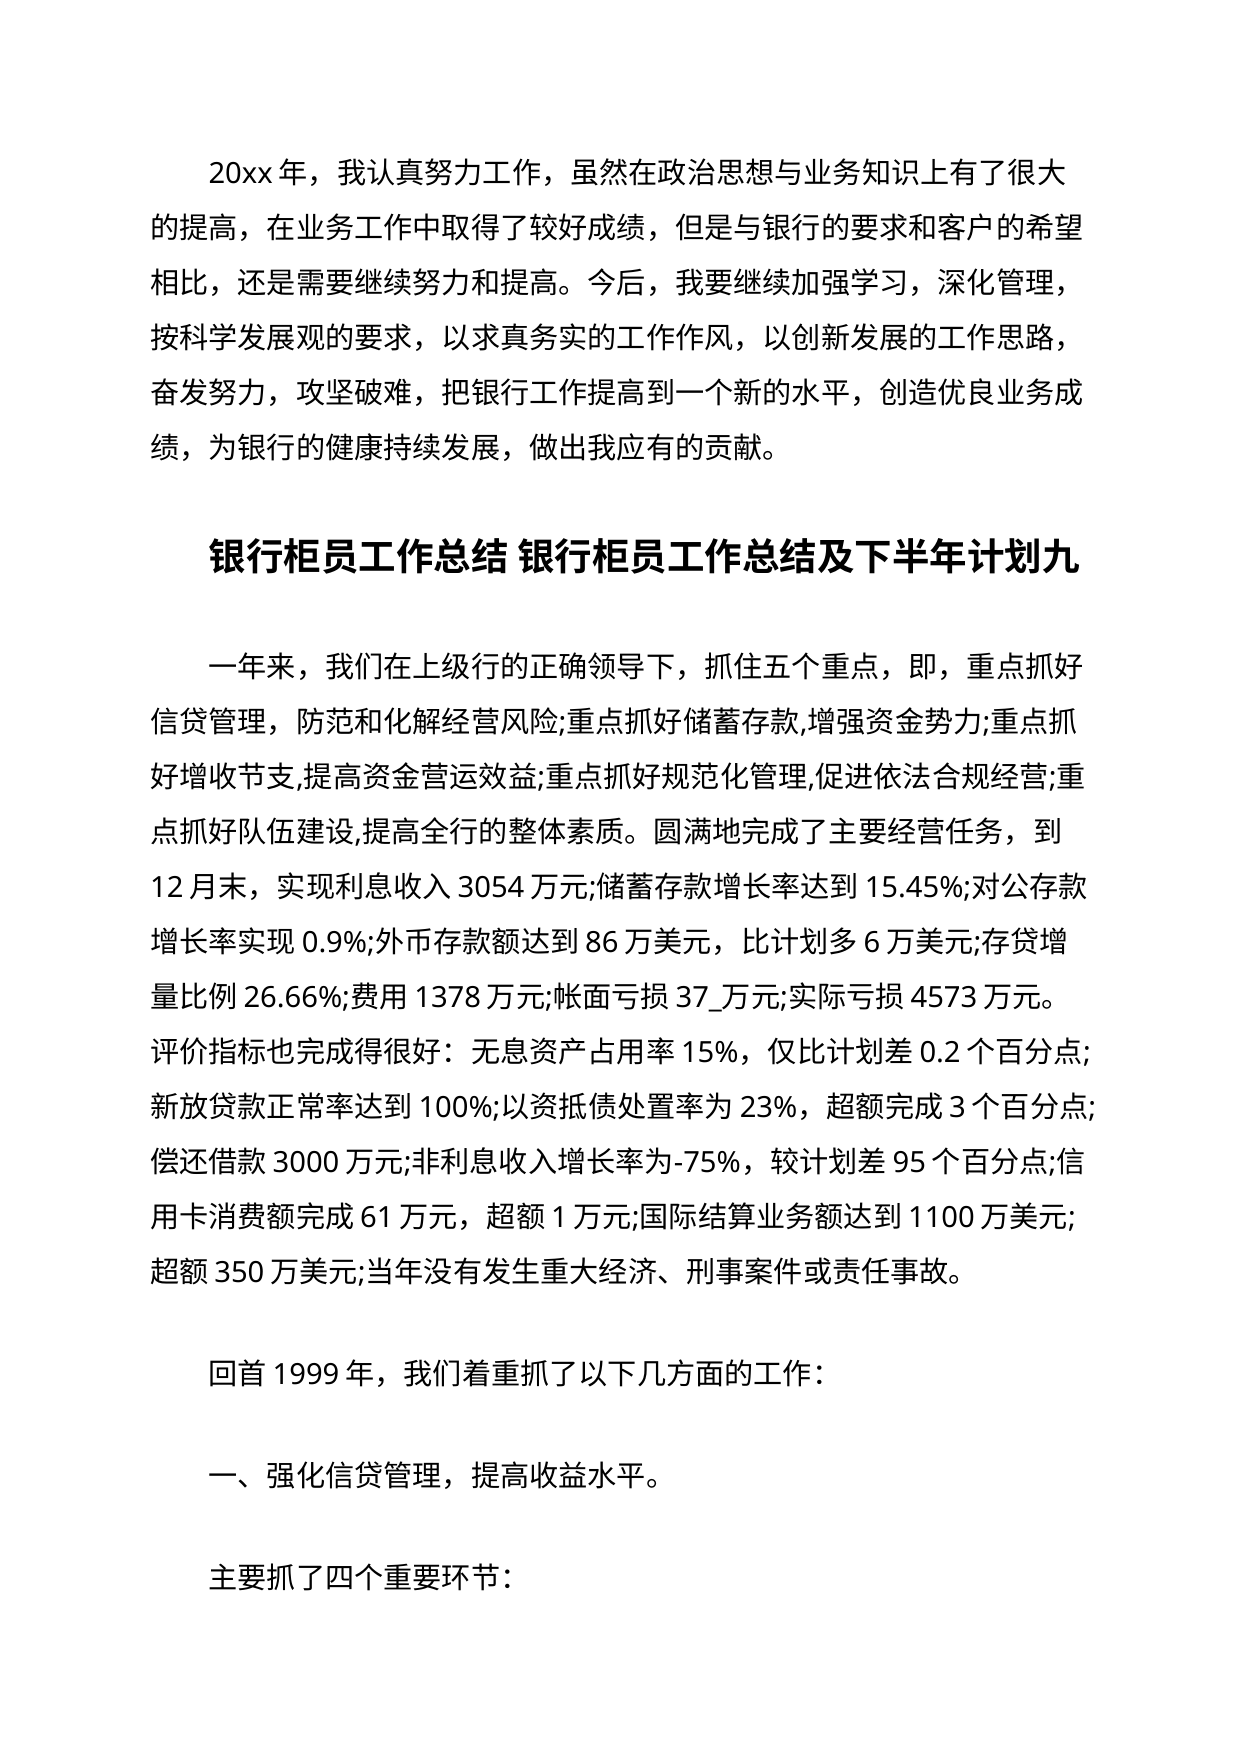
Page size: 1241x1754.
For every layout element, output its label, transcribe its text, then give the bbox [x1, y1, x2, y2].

text 一、强化信贷管理，提高收益水平。 [150, 1453, 1090, 1495]
text 银行柜员工作总结 银行柜员工作总结及下半年计划九 [150, 526, 1090, 581]
text 主要抓了四个重要环节： [150, 1554, 1090, 1597]
text 20xx年，我认真努力工作，虽然在政治思想与业务知识上有了很大的提高，在业务工作中取得了较好成绩，但是与银行的要求和客户的希望相比，还是需要继续努力和提高。今后，我要继续加强学习，深化管理，按科学发展观的要求，以求真务实的工作作风，以创新发展的工作思路，奋发努力，攻坚破难，把银行工作提高到一个新的水平，创造优良业务成绩，为银行的健康持续发展，做出我应有的贡献。 [150, 150, 1090, 467]
text 回首1999年，我们着重抓了以下几方面的工作： [150, 1351, 1090, 1393]
text 一年来，我们在上级行的正确领导下，抓住五个重点，即，重点抓好信贷管理，防范和化解经营风险;重点抓好储蓄存款,增强资金势力;重点抓好增收节支,提高资金营运效益;重点抓好规范化管理,促进依法合规经营;重点抓好队伍建设,提高全行的整体素质。圆满地完成了主要经营任务，到12月末，实现利息收入3054万元;储蓄存款增长率达到15.45%;对公存款增长率实现0.9%;外币存款额达到86万美元，比计划多6万美元;存贷增量比例26.66%;费用1378万元;帐面亏损37_万元;实际亏损4573万元。评价指标也完成得很好：无息资产占用率15%，仅比计划差0.2个百分点;新放贷款正常率达到100%;以资抵债处置率为23%，超额完成3个百分点;偿还借款3000万元;非利息收入增长率为-75%，较计划差95个百分点;信用卡消费额完成61万元，超额1万元;国际结算业务额达到1100万美元;超额350万美元;当年没有发生重大经济、刑事案件或责任事故。 [150, 644, 1090, 1291]
